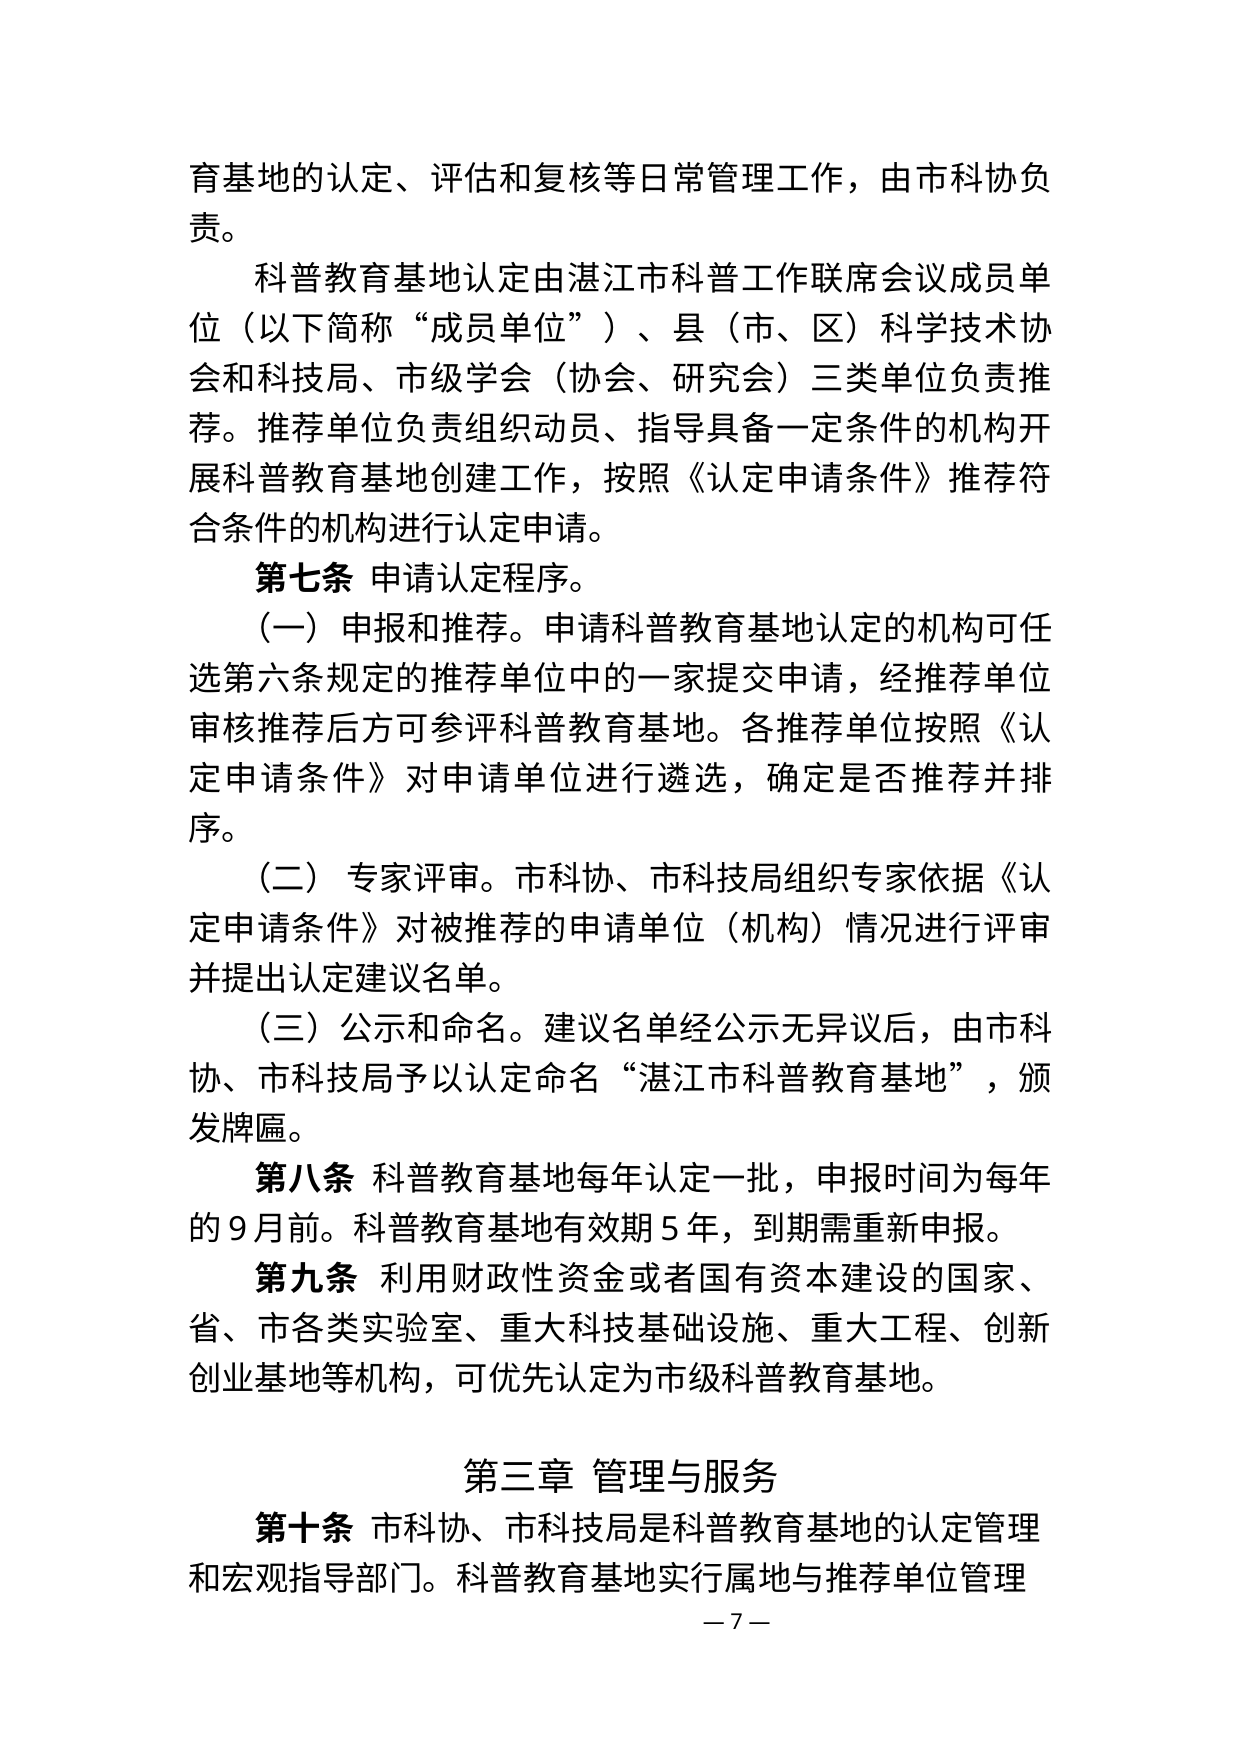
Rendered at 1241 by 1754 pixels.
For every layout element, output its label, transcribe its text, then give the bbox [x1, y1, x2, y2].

text 第七条 申请认定程序。 [188, 550, 1052, 600]
text 科普教育基地认定由湛江市科普工作联席会议成员单位（以下简称“成员单位”）、县（市、区）科学技术协会和科技局、市级学会（协会、研究会）三类单位负责推荐。推荐单位负责组织动员、指导具备一定条件的机构开展科普教育基地创建工作，按照《认定申请条件》推荐符合条件的机构进行认定申请。 [188, 250, 1052, 550]
text 第三章 管理与服务 [188, 1450, 1052, 1500]
text （一）申报和推荐。申请科普教育基地认定的机构可任选第六条规定的推荐单位中的一家提交申请，经推荐单位审核推荐后方可参评科普教育基地。各推荐单位按照《认定申请条件》对申请单位进行遴选，确定是否推荐并排序。 [188, 600, 1052, 850]
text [188, 1500, 1052, 1600]
text 第八条 科普教育基地每年认定一批，申报时间为每年的9月前。科普教育基地有效期5年，到期需重新申报。 [188, 1150, 1052, 1250]
text （二） 专家评审。市科协、市科技局组织专家依据《认定申请条件》对被推荐的申请单位（机构）情况进行评审并提出认定建议名单。 [188, 850, 1052, 1000]
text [188, 150, 1052, 250]
text 第九条 利用财政性资金或者国有资本建设的国家、省、市各类实验室、重大科技基础设施、重大工程、创新创业基地等机构，可优先认定为市级科普教育基地。 [188, 1250, 1052, 1400]
text （三）公示和命名。建议名单经公示无异议后，由市科协、市科技局予以认定命名“湛江市科普教育基地”，颁发牌匾。 [188, 1000, 1052, 1150]
